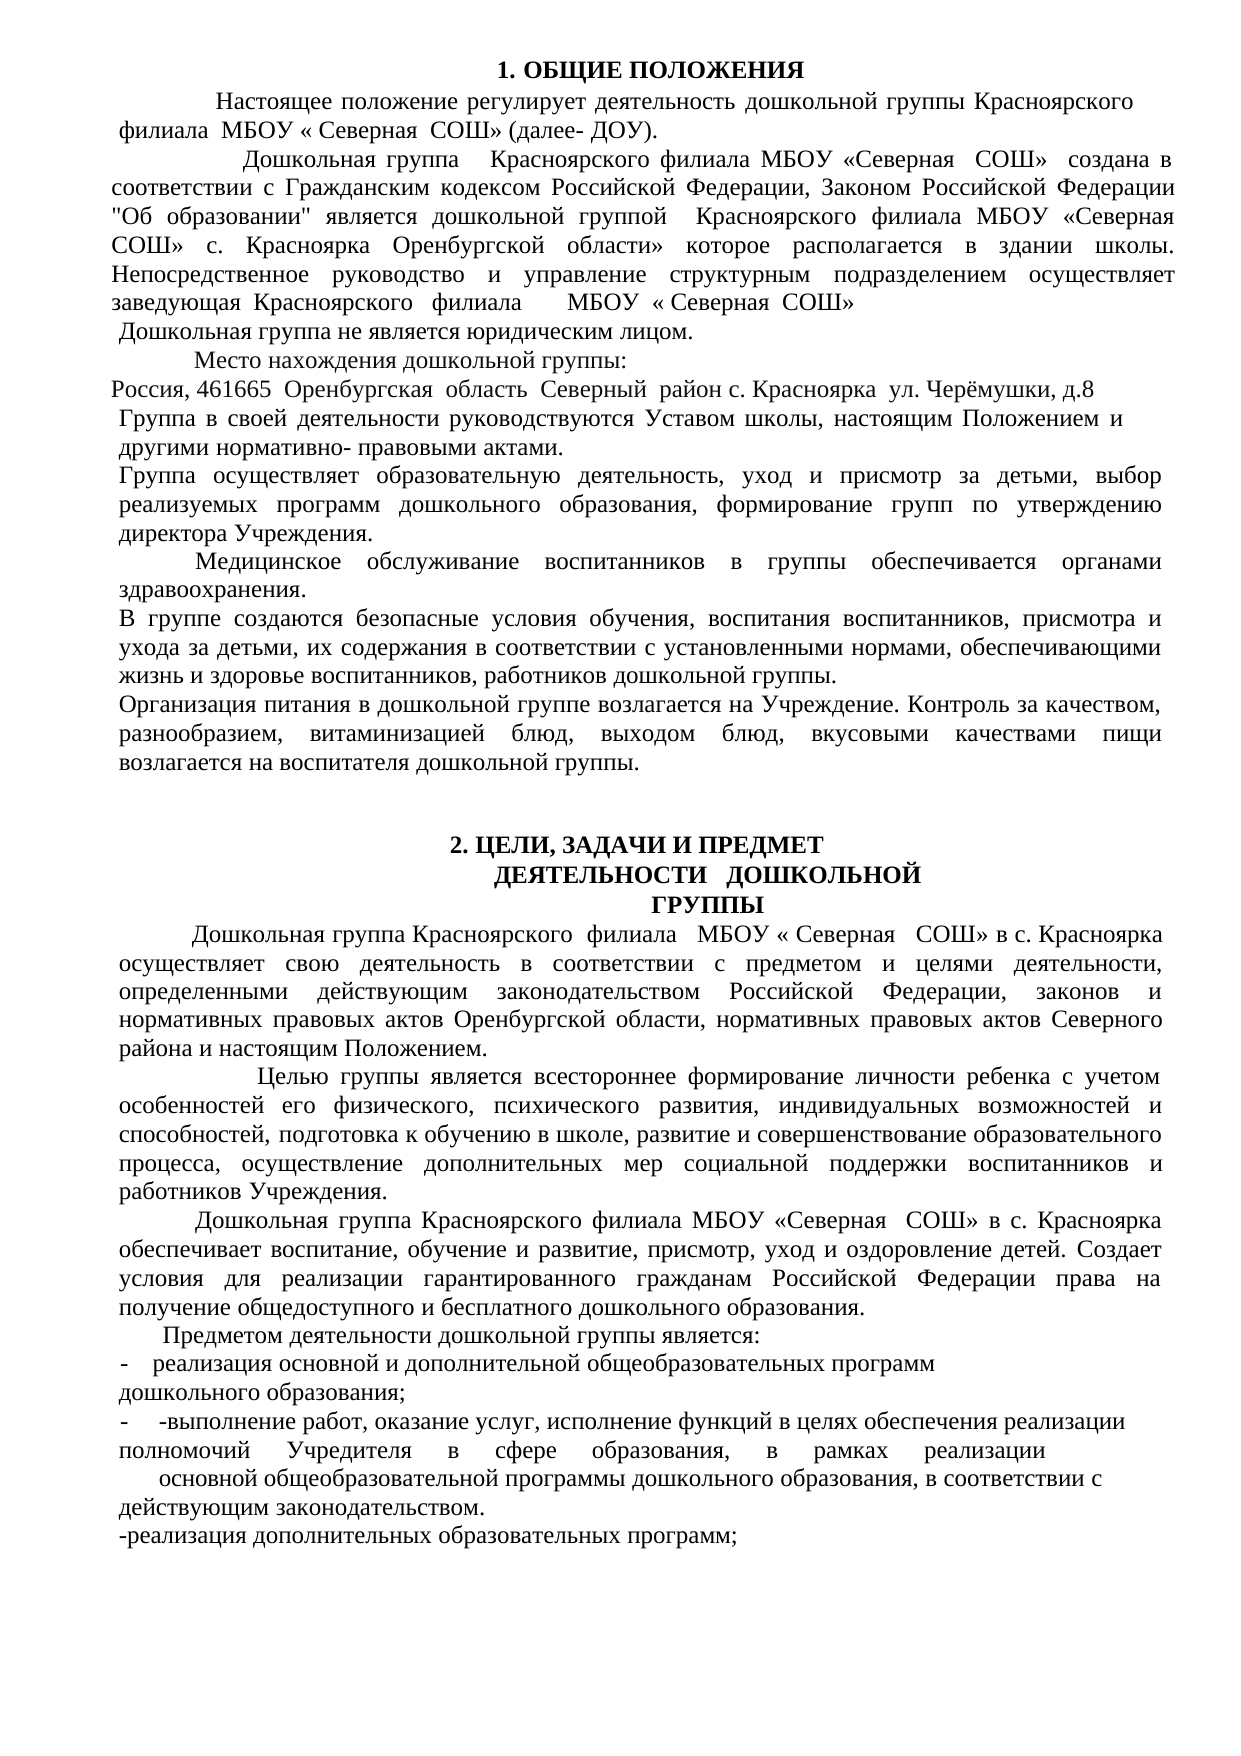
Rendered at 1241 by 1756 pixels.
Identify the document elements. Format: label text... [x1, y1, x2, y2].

list ОБЩИЕ ПОЛОЖЕНИЯ [497, 55, 1211, 84]
text Место нахождения дошкольной группы: [162, 345, 1211, 374]
text Целью группы является всестороннее формирование личности ребенка с учетом особенностей его физического, психического развития, индивидуальных возможностей и способностей, подготовка к обучению в школе, развитие и совершенствование образовательного процесса, осуществление дополнительных мер социальной поддержки воспитанников и работников Учреждения. [118, 1061, 1163, 1205]
text Группа в своей деятельности руководствуются Уставом школы, настоящим Положением и другими нормативно- правовыми актами. [118, 403, 1161, 460]
list -выполнение работ, оказание услуг, исполнение функций в целях обеспечения реализации полномочий Учредителя в сфере образования, в рамках реализации основной общеобразовательной программы дошкольного образования, в соответствии с действующим законодательством. [118, 1406, 1161, 1521]
text Дошкольная группа Красноярского филиала МБОУ «Северная СОШ» создана в соответствии с Гражданским кодексом Российской Федерации, Законом Российской Федерации "Об образовании" является дошкольной группой Красноярского филиала МБОУ «Северная СОШ» с. Красноярка Оренбургской области» которое располагается в здании школы. Непосредственное руководство и управление структурным подразделением осуществляет заведующая Красноярского филиала МБОУ « Северная СОШ» [109, 144, 1175, 316]
text -реализация дополнительных образовательных программ; [118, 1521, 1211, 1549]
text Россия, 461665 Оренбургская область Северный район с. Красноярка ул. Черёмушки, д.8 [111, 374, 1162, 403]
list ЦЕЛИ, ЗАДАЧИ И ПРЕДМЕТ ДЕЯТЕЛЬНОСТИ ДОШКОЛЬНОЙ ГРУППЫ [349, 830, 923, 919]
text Медицинское обслуживание воспитанников в группы обеспечивается органами здравоохранения. [118, 547, 1162, 603]
text Дошкольная группа Красноярского филиала МБОУ «Северная СОШ» в с. Красноярка обеспечивает воспитание, обучение и развитие, присмотр, уход и оздоровление детей. Создает условия для реализации гарантированного гражданам Российской Федерации права на получение общедоступного и бесплатного дошкольного образования. [118, 1206, 1161, 1321]
text Группа осуществляет образовательную деятельность, уход и присмотр за детьми, выбор реализуемых программ дошкольного образования, формирование групп по утверждению директора Учреждения. [118, 460, 1162, 547]
list реализация основной и дополнительной общеобразовательных программ дошкольного образования; [118, 1349, 1062, 1406]
text Организация питания в дошкольной группе возлагается на Учреждение. Контроль за качеством, разнообразием, витаминизацией блюд, выходом блюд, вкусовыми качествами пищи возлагается на воспитателя дошкольной группы. [118, 689, 1162, 776]
text Предметом деятельности дошкольной группы является: [162, 1321, 1211, 1349]
text Дошкольная группа Красноярского филиала МБОУ « Северная СОШ» в с. Красноярка осуществляет свою деятельность в соответствии с предметом и целями деятельности, определенными действующим законодательством Российской Федерации, законов и нормативных правовых актов Оренбургской области, нормативных правовых актов Северного района и настоящим Положением. [118, 920, 1163, 1061]
text В группе создаются безопасные условия обучения, воспитания воспитанников, присмотра и ухода за детьми, их содержания в соответствии с установленными нормами, обеспечивающими жизнь и здоровье воспитанников, работников дошкольной группы. [118, 603, 1162, 689]
text Настоящее положение регулирует деятельность дошкольной группы Красноярского филиала МБОУ « Северная СОШ» (далее- ДОУ). [118, 87, 1134, 143]
text Дошкольная группа не является юридическим лицом. [118, 317, 1211, 345]
